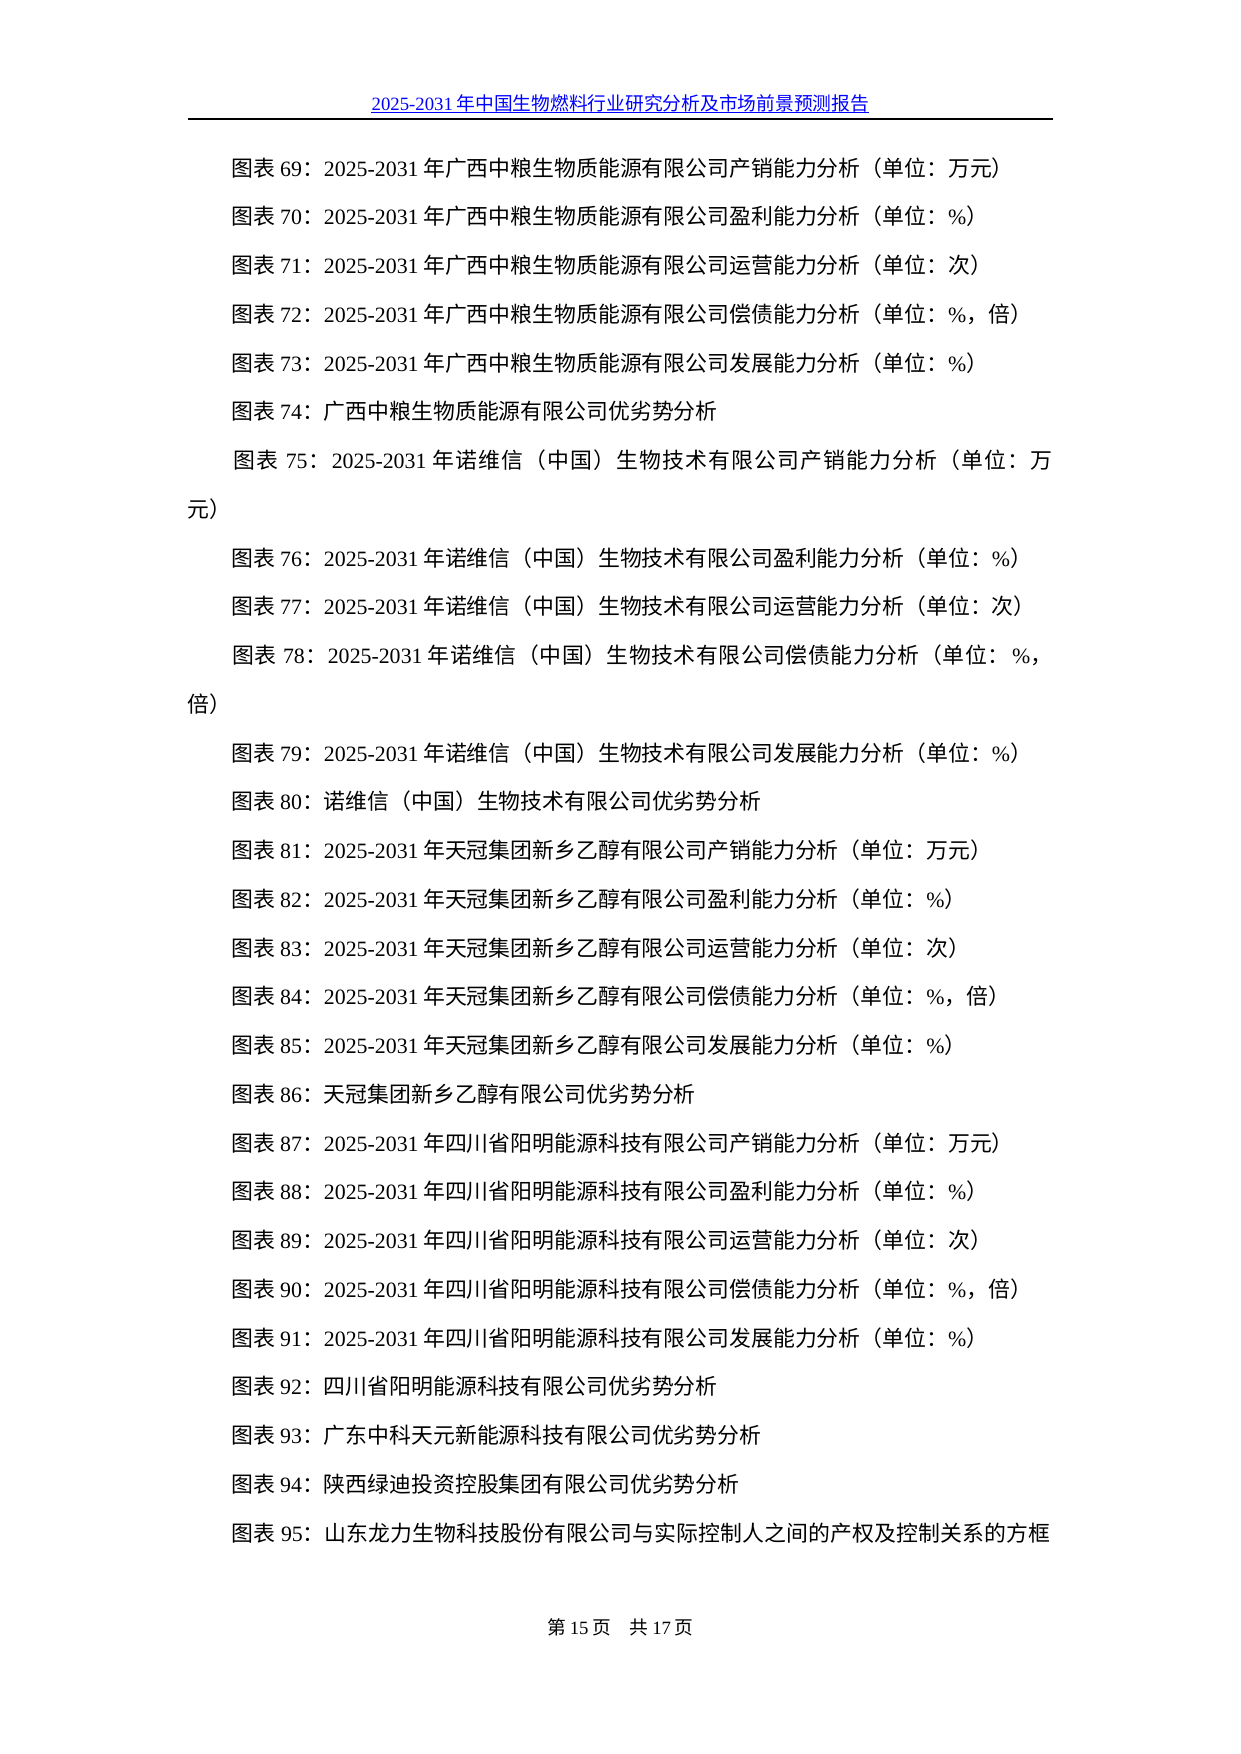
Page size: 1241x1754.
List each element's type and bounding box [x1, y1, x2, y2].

text [187, 150, 1053, 1548]
